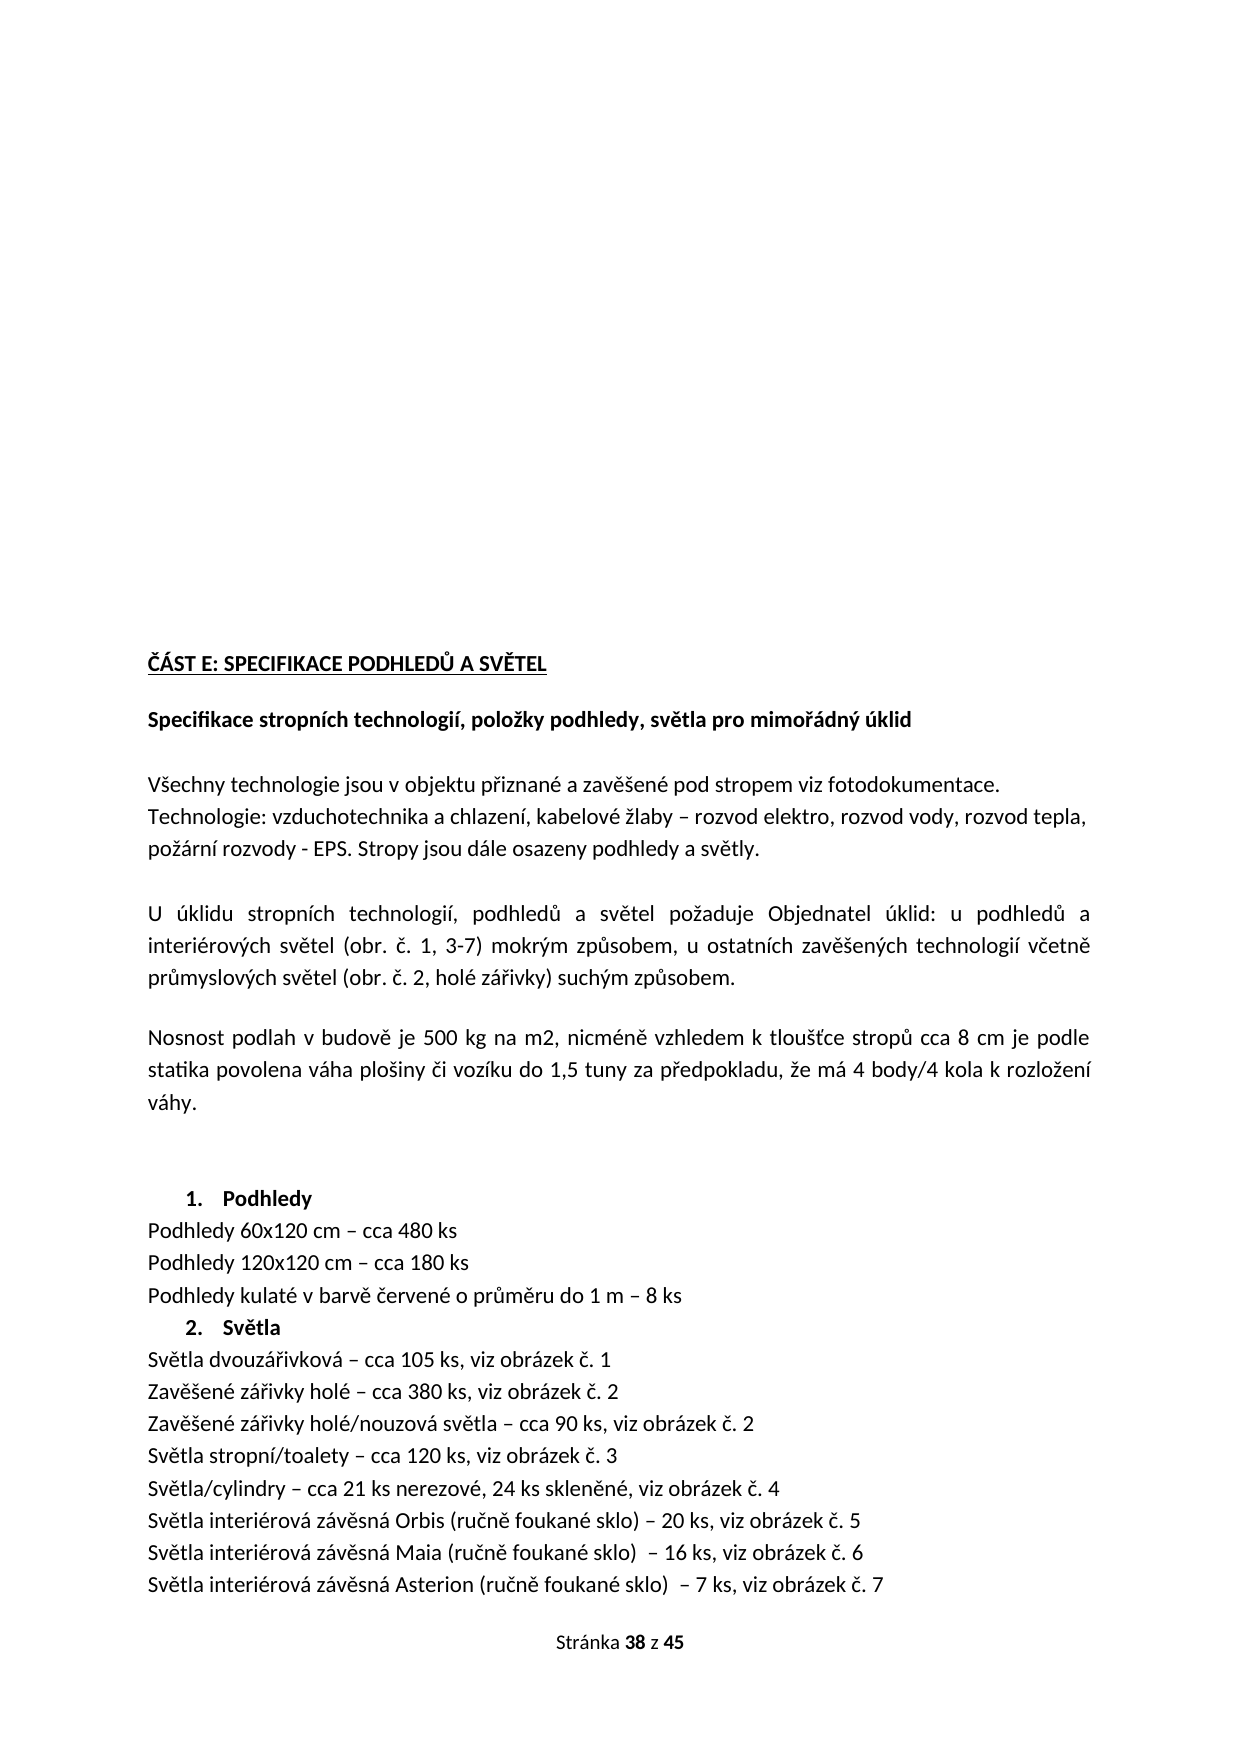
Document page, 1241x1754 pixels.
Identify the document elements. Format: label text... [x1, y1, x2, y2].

text Světla interiérová závěsná Maia (ručně foukané sklo) – 16 ks, viz obrázek č. 6 [148, 1538, 1093, 1566]
text Nosnost podlah v budově je 500 kg na m2, nicméně vzhledem k tloušťce stropů cca 8 cm je podle statika povolena váha plošiny či vozíku do 1,5 tuny za předpokladu, že má 4 body/4 kola k rozložení váhy. [148, 1023, 1093, 1148]
text Všechny technologie jsou v objektu přiznané a zavěšené pod stropem viz fotodokumentace. Technologie: vzduchotechnika a chlazení, kabelové žlaby – rozvod elektro, rozvod vody, rozvod tepla, požární rozvody - EPS. Stropy jsou dále osazeny podhledy a světly. [148, 770, 1093, 862]
text Světla interiérová závěsná Asterion (ručně foukané sklo) – 7 ks, viz obrázek č. 7 [148, 1570, 1093, 1598]
text U úklidu stropních technologií, podhledů a světel požaduje Objednatel úklid: u podhledů a interiérových světel (obr. č. 1, 3-7) mokrým způsobem, u ostatních zavěšených technologií včetně průmyslových světel (obr. č. 2, holé zářivky) suchým způsobem. [148, 899, 1093, 991]
text Zavěšené zářivky holé – cca 380 ks, viz obrázek č. 2 [148, 1377, 1093, 1405]
list Světla [185, 1313, 1093, 1341]
text Světla/cylindry – cca 21 ks nerezové, 24 ks skleněné, viz obrázek č. 4 [148, 1474, 1093, 1502]
text ČÁST E: SPECIFIKACE PODHLEDŮ A SVĚTEL [148, 649, 1093, 677]
text Světla interiérová závěsná Orbis (ručně foukané sklo) – 20 ks, viz obrázek č. 5 [148, 1506, 1093, 1534]
text Podhledy kulaté v barvě červené o průměru do 1 m – 8 ks [148, 1281, 1093, 1309]
text Zavěšené zářivky holé/nouzová světla – cca 90 ks, viz obrázek č. 2 [148, 1409, 1093, 1437]
text Světla dvouzářivková – cca 105 ks, viz obrázek č. 1 [148, 1345, 1093, 1373]
text Podhledy 120x120 cm – cca 180 ks [148, 1248, 1093, 1277]
text Světla stropní/toalety – cca 120 ks, viz obrázek č. 3 [148, 1442, 1093, 1470]
list Podhledy [185, 1184, 1093, 1212]
text Podhledy 60x120 cm – cca 480 ks [148, 1216, 1093, 1244]
text Specifikace stropních technologií, položky podhledy, světla pro mimořádný úklid [148, 706, 1093, 733]
